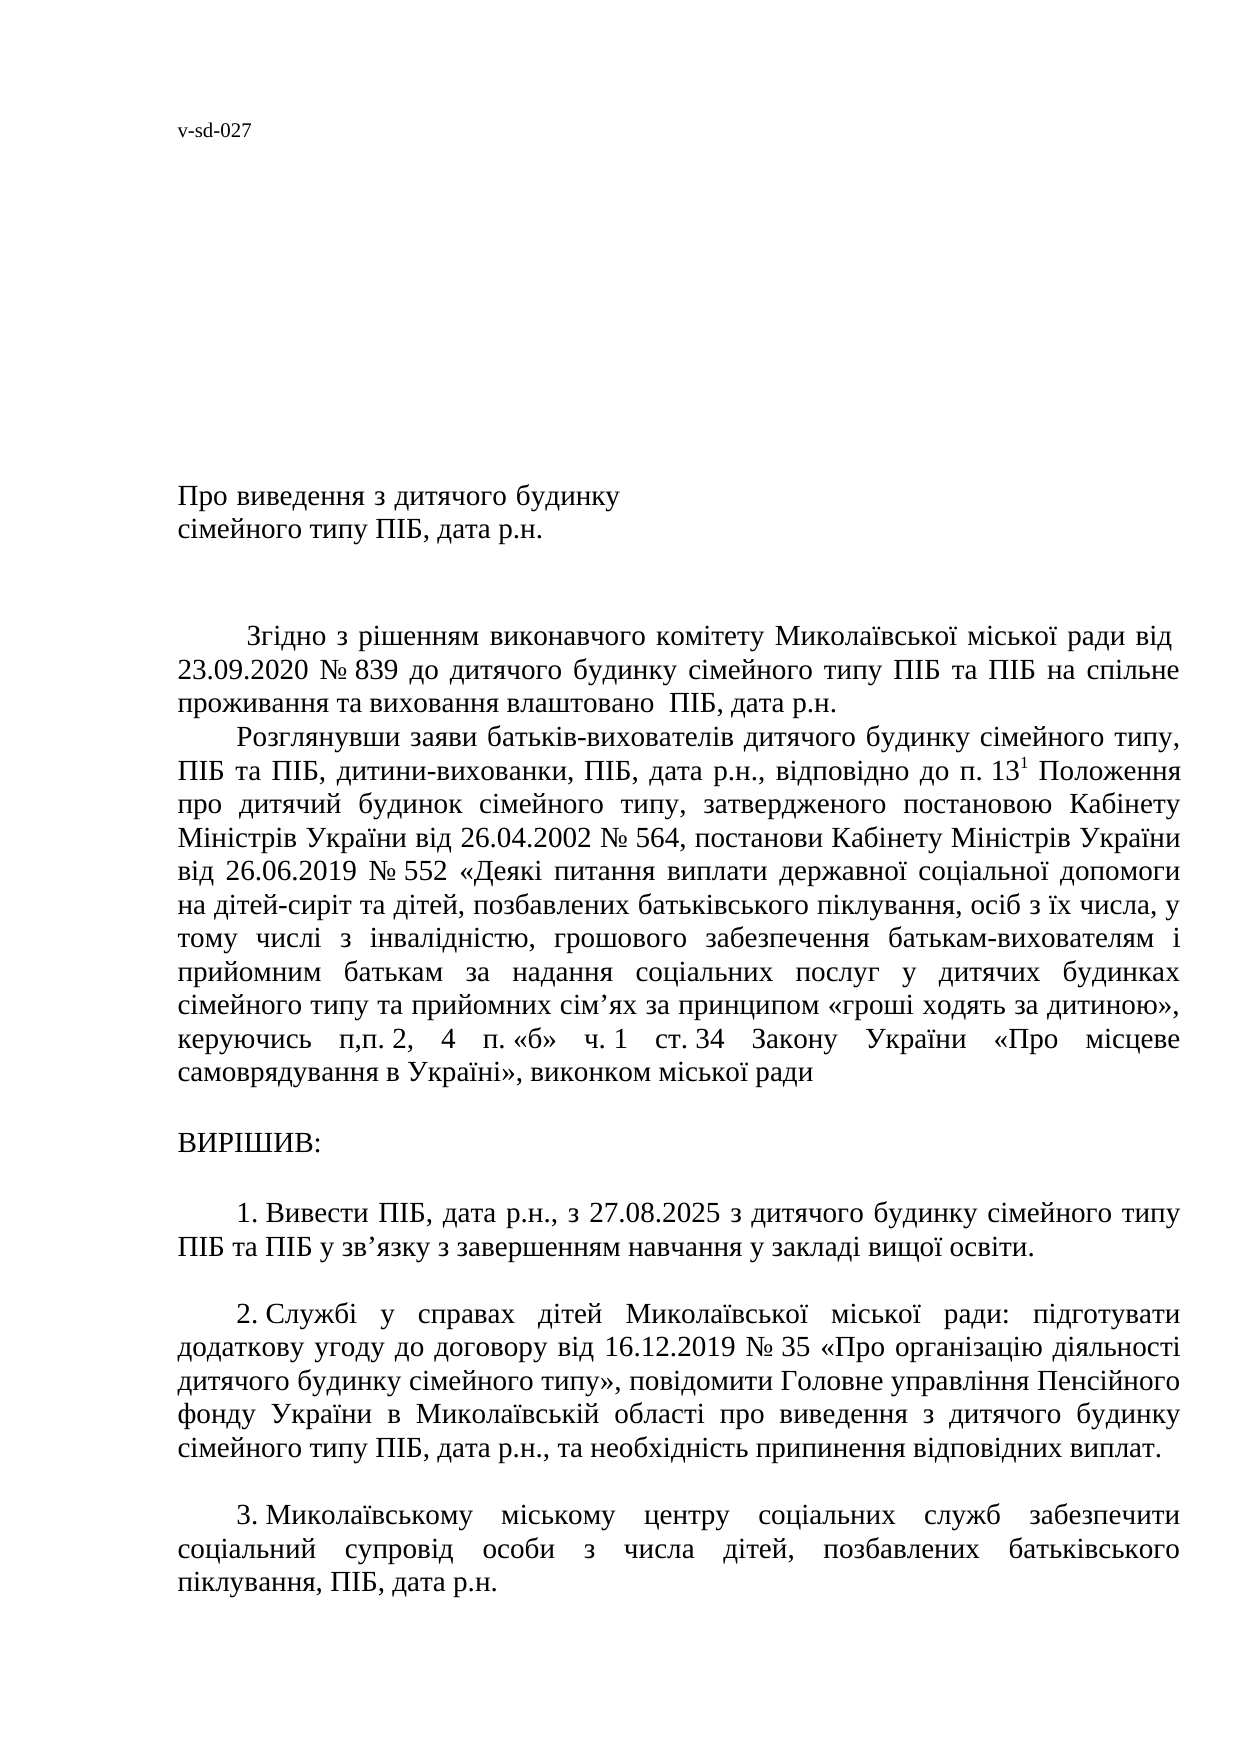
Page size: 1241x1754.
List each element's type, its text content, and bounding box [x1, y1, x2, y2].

text 3. Миколаївському міському центру соціальних служб забезпечити соціальний супровід особи з числа дітей, позбавлених батьківського піклування, ПІБ, дата р.н. [177, 1497, 1181, 1598]
text Згідно з рішенням виконавчого комітету Миколаївської міської ради від 23.09.2020 № 839 до дитячого будинку сімейного типу ПІБ та ПІБ на спільне проживання та виховання влаштовано ПІБ, дата р.н. [177, 618, 1181, 719]
text Про виведення з дитячого будинку сімейного типу ПІБ, дата р.н. [177, 478, 620, 545]
text 1. Вивести ПІБ, дата р.н., з 27.08.2025 з дитячого будинку сімейного типу ПІБ та ПІБ у зв’язку з завершенням навчання у закладі вищої освіти. [177, 1195, 1181, 1262]
text 2. Службі у справах дітей Миколаївської міської ради: підготувати додаткову угоду до договору від 16.12.2019 № 35 «Про організацію діяльності дитячого будинку сімейного типу», повідомити Головне управління Пенсійного фонду України в Миколаївській області про виведення з дитячого будинку сімейного типу ПІБ, дата р.н., та необхідність припинення відповідних виплат. [177, 1296, 1181, 1464]
text Розглянувши заяви батьків-вихователів дитячого будинку сімейного типу, ПІБ та ПІБ, дитини-вихованки, ПІБ, дата р.н., відповідно до п. 131 Положення про дитячий будинок сімейного типу, затвердженого постановою Кабінету Міністрів України від 26.04.2002 № 564, постанови Кабінету Міністрів України від 26.06.2019 № 552 «Деякі питання виплати державної соціальної допомоги на дітей-сиріт та дітей, позбавлених батьківського піклування, осіб з їх числа, у тому числі з інвалідністю, грошового забезпечення батькам-вихователям і прийомним батькам за надання соціальних послуг у дитячих будинках сімейного типу та прийомних сім’ях за принципом «гроші ходять за дитиною», керуючись п,п. 2, 4 п. «б» ч. 1 ст. 34 Закону України «Про місцеве самоврядування в Україні», виконком міської ради [177, 719, 1181, 1088]
text v-sd-027 [177, 118, 1181, 142]
text ВИРІШИВ: [177, 1125, 1181, 1158]
